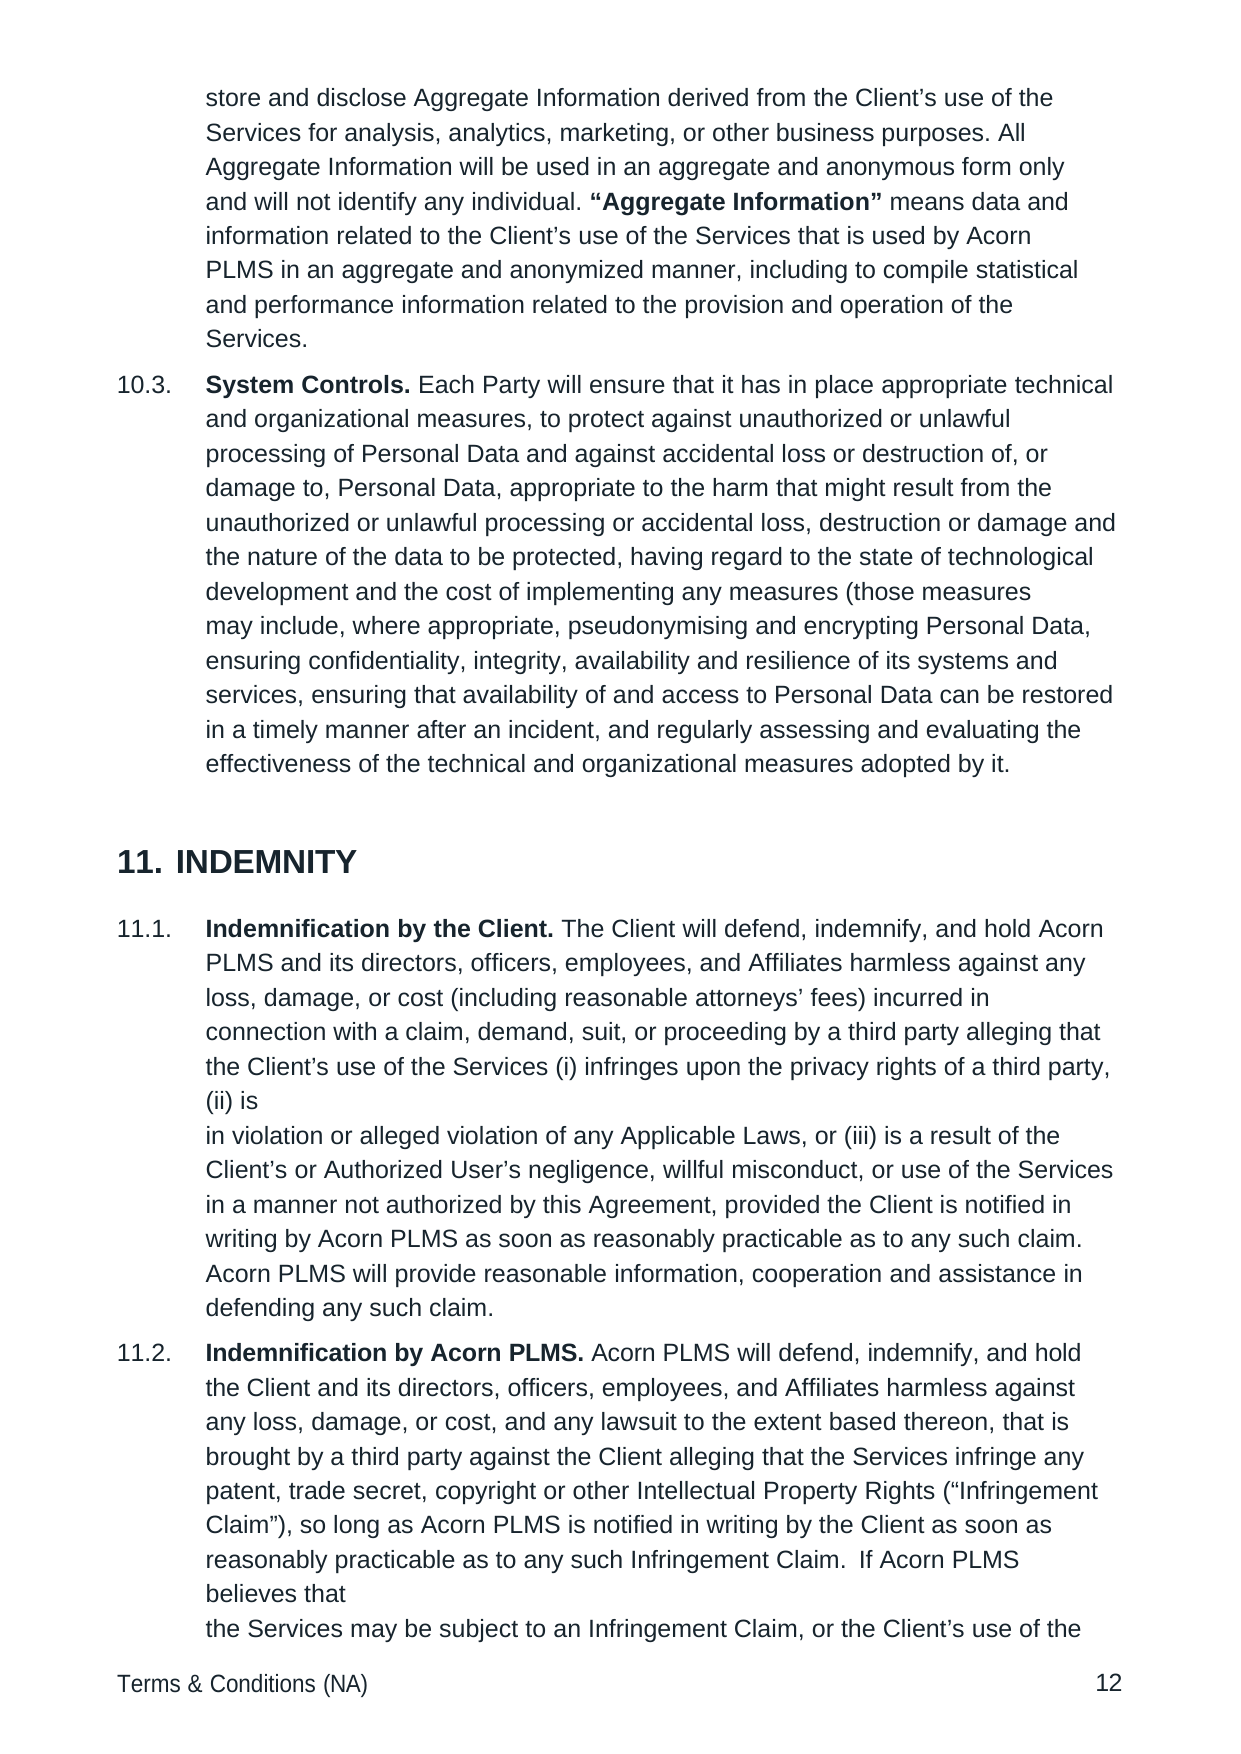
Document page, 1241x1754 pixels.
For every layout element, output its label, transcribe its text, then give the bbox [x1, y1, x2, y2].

text Acorn PLMS will provide reasonable information, cooperation and assistance in defending any such claim. [205, 1258, 1136, 1322]
list Indemnification by the Client. The Client will defend, indemnify, and hold Acorn PLMS and its directors, officers, employees, and Affiliates harmless against any loss, damage, or cost (including reasonable attorneys’ fees) incurred in connection with a claim, demand, suit, or proceeding by a third party alleging that the Client’s use of the Services (i) infringes upon the privacy rights of a third party, (ii) is [117, 914, 1117, 1115]
subtitle INDEMNITY [117, 842, 1136, 880]
text may include, where appropriate, pseudonymising and encrypting Personal Data, ensuring confidentiality, integrity, availability and resilience of its systems and services, ensuring that availability of and access to Personal Data can be restored in a timely manner after an incident, and regularly assessing and evaluating the effectiveness of the technical and organizational measures adopted by it. [205, 611, 1119, 778]
text store and disclose Aggregate Information derived from the Client’s use of the Services for analysis, analytics, marketing, or other business purposes. All Aggregate Information will be used in an aggregate and anonymous form only and will not identify any individual. “Aggregate Information” means data and information related to the Client’s use of the Services that is used by Acorn PLMS in an aggregate and anonymized manner, including to compile statistical and performance information related to the provision and operation of the Services. [205, 83, 1105, 353]
list System Controls. Each Party will ensure that it has in place appropriate technical and organizational measures, to protect against unauthorized or unlawful processing of Personal Data and against accidental loss or destruction of, or damage to, Personal Data, appropriate to the harm that might result from the unauthorized or unlawful processing or accidental loss, destruction or damage and the nature of the data to be protected, having regard to the state of technological development and the cost of implementing any measures (those measures [117, 370, 1122, 605]
text in violation or alleged violation of any Applicable Laws, or (iii) is a result of the Client’s or Authorized User’s negligence, willful misconduct, or use of the Services in a manner not authorized by this Agreement, provided the Client is notified in writing by Acorn PLMS as soon as reasonably practicable as to any such claim. [205, 1121, 1119, 1253]
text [205, 1614, 1136, 1643]
list Indemnification by Acorn PLMS. Acorn PLMS will defend, indemnify, and hold the Client and its directors, officers, employees, and Affiliates harmless against any loss, damage, or cost, and any lawsuit to the extent based thereon, that is brought by a third party against the Client alleging that the Services infringe any patent, trade secret, copyright or other Intellectual Property Rights (“Infringement Claim”), so long as Acorn PLMS is notified in writing by the Client as soon as reasonably practicable as to any such Infringement Claim. If Acorn PLMS believes that [117, 1338, 1108, 1608]
